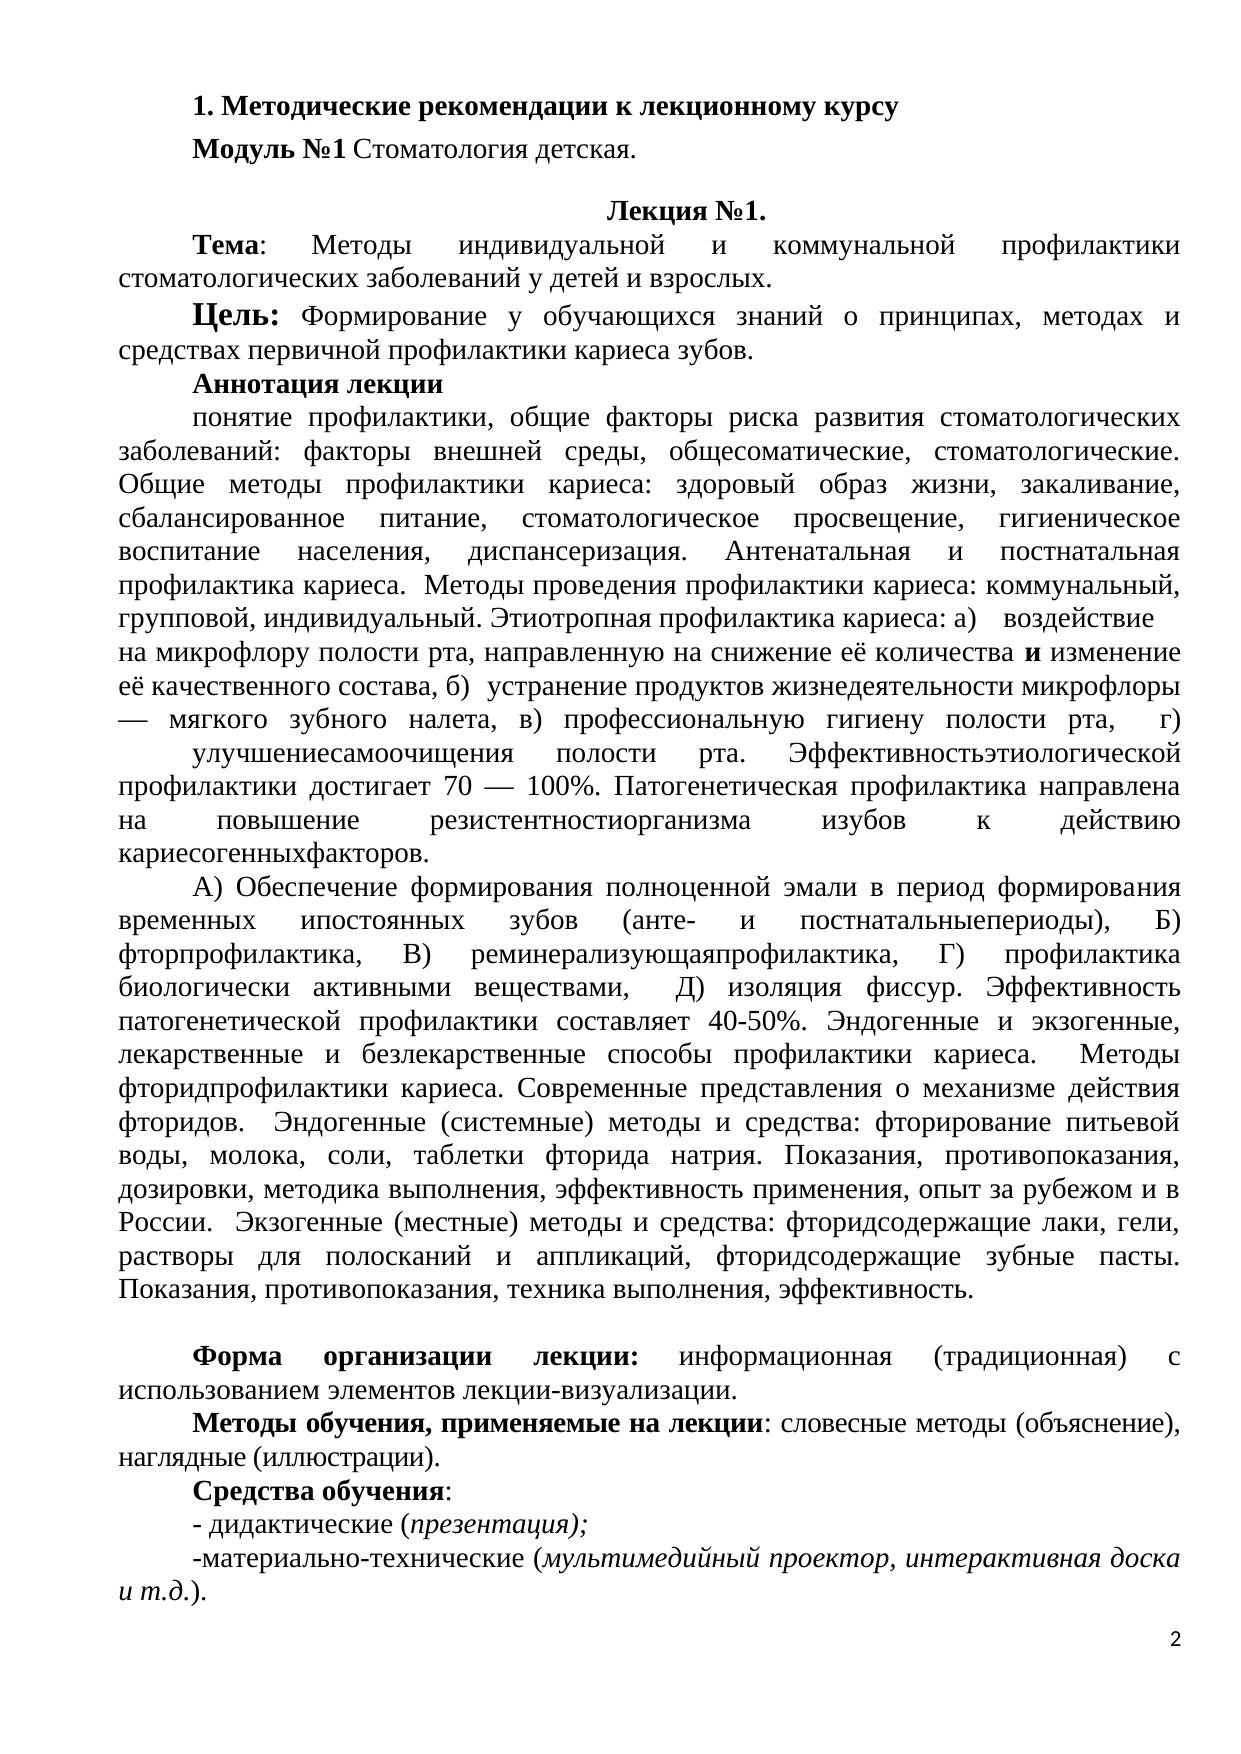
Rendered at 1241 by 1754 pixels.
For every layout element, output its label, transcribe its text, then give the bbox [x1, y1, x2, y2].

text A) Обеспечение формирования полноценной эмали в период формирования временных ипостоянных зубов (анте- и постнатальныепериоды), Б) фторпрофилактика, B) реминерализующаяпрофилактика, Г) профилактика биологически активными веществами, Д) изоляция фиссур. Эффективность патогенетической профилактики составляет 40-50%. Эндогенные и экзогенные, лекарственные и безлекарственные способы профилактики кариеса. Методы фторидпрофилактики кариеса. Современные представления о механизме действия фторидов. Эндогенные (системные) методы и средства: фторирование питьевой воды, молока, соли, таблетки фторида натрия. Показания, противопоказания, дозировки, методика выполнения, эффективность применения, опыт за рубежом и в России. Экзогенные (местные) методы и средства: фторидсодержащие лаки, гели, растворы для полосканий и аппликаций, фторидсодержащие зубные пасты. Показания, противопоказания, техника выполнения, эффективность. [118, 869, 1181, 1305]
text понятие профилактики, общие факторы риска развития стоматологических заболеваний: факторы внешней среды, общесоматические, стоматологические. Общие методы профилактики кариеса: здоровый образ жизни, закаливание, сбалансированное питание, стоматологическое просвещение, гигиеническое воспитание населения, диспансеризация. Антенатальная и постнатальная профилактика кариеса. Методы проведения профилактики кариеса: коммунальный, групповой, индивидуальный. Этиотропная профилактика кариеса: а) воздействие на микрофлору полости рта, направленную на снижение её количества и изменение её качественного состава, б) устранение продуктов жизнедеятельности микрофлоры — мягкого зубного налета, в) профессиональную гигиену полости рта, г) улучшениесамоочищения полости рта. Эффективностьэтиологической профилактики достигает 70 — 100%. Патогенетическая профилактика направлена на повышение резистентностиорганизма изубов к действию кариесогенныхфакторов. [118, 399, 1181, 869]
text Лекция №1. [118, 193, 1181, 227]
text 1. Методические рекомендации к лекционному курсу [118, 88, 1181, 121]
text Аннотация лекции [118, 366, 1181, 399]
text Модуль №1 Стоматология детская. [118, 131, 1181, 164]
text Методы обучения, применяемые на лекции: словесные методы (объяснение), наглядные (иллюстрации). [118, 1406, 1181, 1473]
text -материально-технические (мультимедийный проектор, интерактивная доска и т.д.). [118, 1540, 1181, 1607]
text Форма организации лекции: информационная (традиционная) с использованием элементов лекции-визуализации. [118, 1338, 1181, 1406]
text Средства обучения: [118, 1473, 1181, 1506]
text Тема: Методы индивидуальной и коммунальной профилактики стоматологических заболеваний у детей и взрослых. [118, 227, 1181, 294]
text Цель: Формирование у обучающихся знаний о принципах, методах и средствах первичной профилактики кариеса зубов. [118, 294, 1181, 366]
text - дидактические (презентация); [118, 1506, 1181, 1540]
